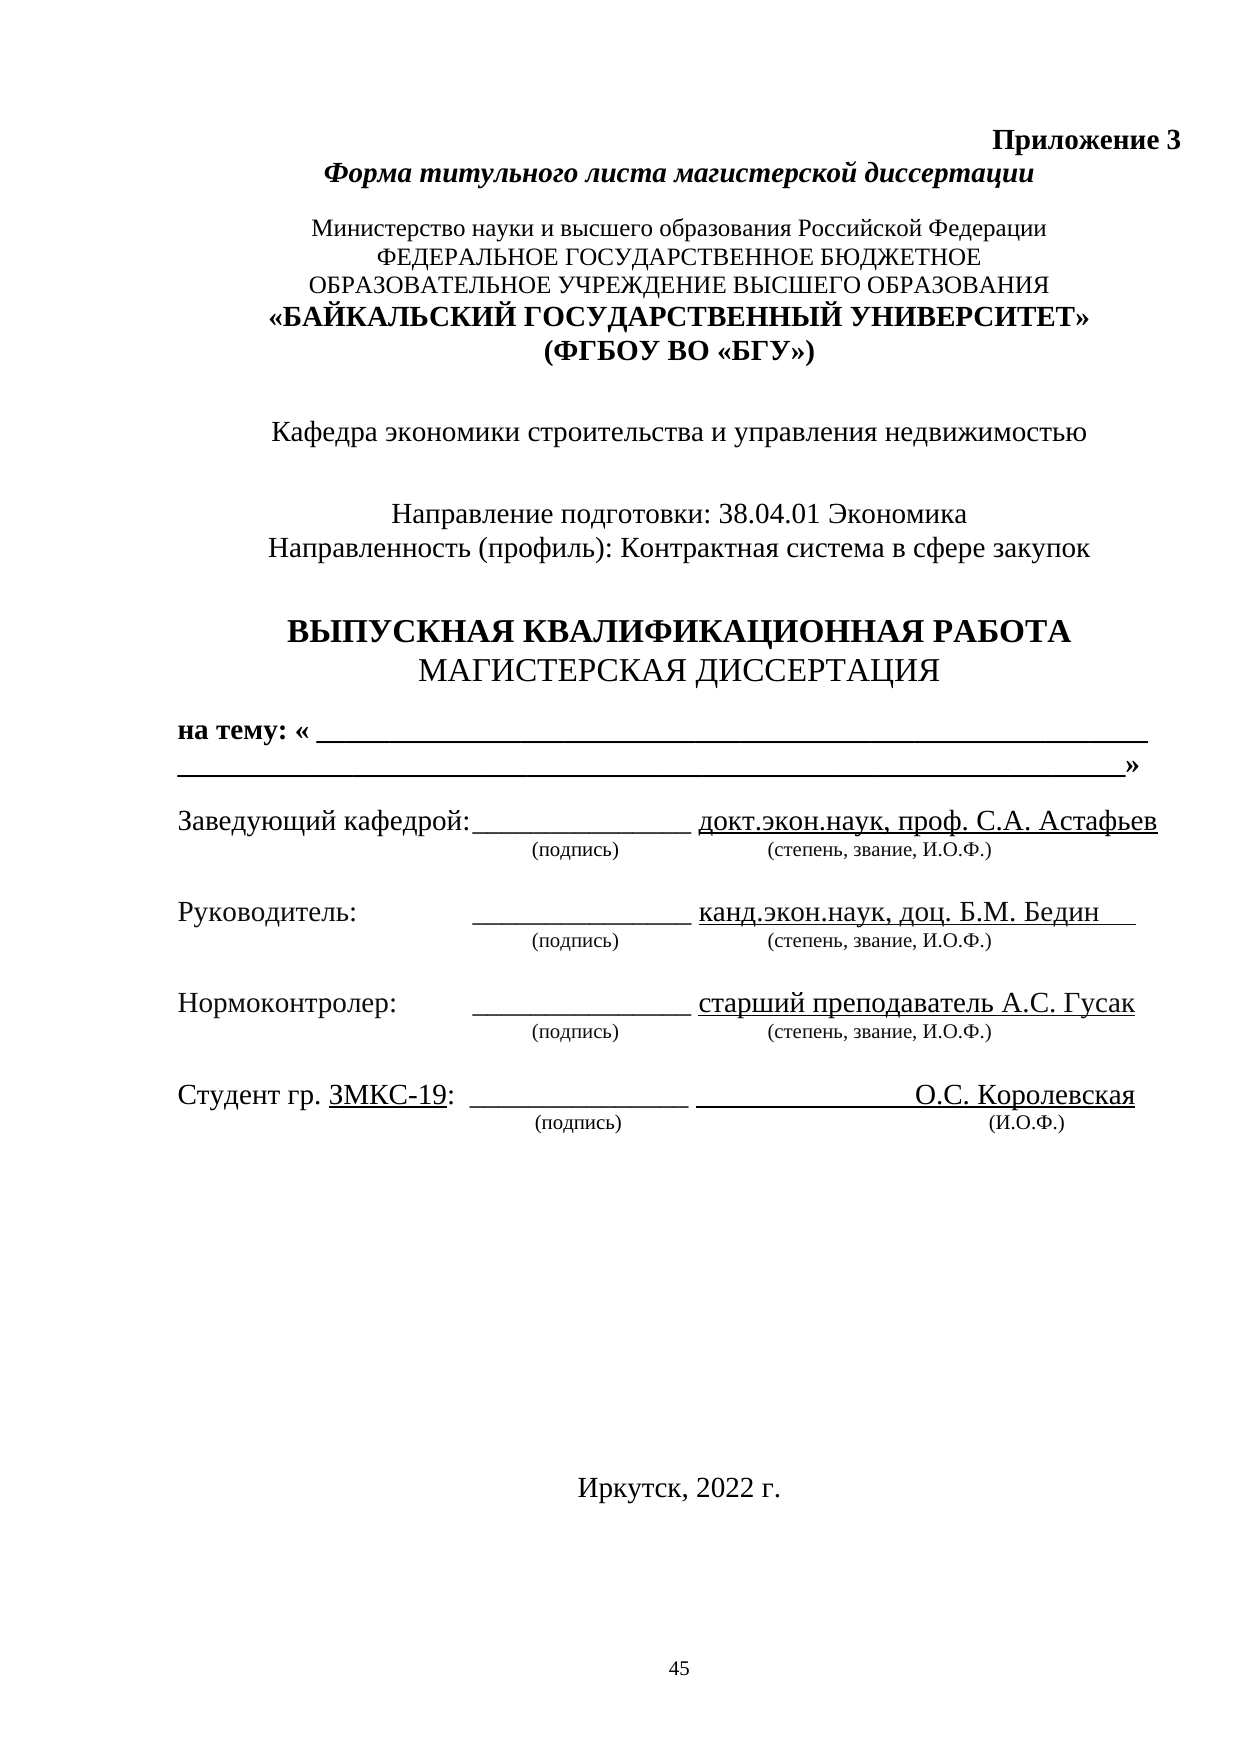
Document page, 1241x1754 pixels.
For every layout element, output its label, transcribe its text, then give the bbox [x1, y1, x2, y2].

text Иркутск, 2022 г. [177, 1470, 1181, 1503]
text Приложение 3 [177, 122, 1181, 156]
text (подпись) (И.О.Ф.) [177, 1110, 1181, 1134]
text Направленность (профиль): Контрактная система в сфере закупок [177, 530, 1181, 563]
text МАГИСТЕРСКАЯ ДИССЕРТАЦИЯ [177, 650, 1181, 688]
text Руководитель: _______________ канд.экон.наук, доц. Б.М. Бедин [177, 894, 1181, 928]
text ОБРАЗОВАТЕЛЬНОЕ УЧРЕЖДЕНИЕ ВЫСШЕГО ОБРАЗОВАНИЯ [177, 271, 1181, 299]
text Нормоконтролер: _______________ старший преподаватель А.С. Гусак [177, 986, 1181, 1019]
text (подпись) (степень, звание, И.О.Ф.) [472, 928, 1181, 952]
text Студент гр. ЗМКС-19: _______________ О.С. Королевская [177, 1077, 1181, 1110]
text «БАЙКАЛЬСКИЙ ГОСУДАРСТВЕННЫЙ УНИВЕРСИТЕТ» [177, 299, 1181, 333]
text (ФГБОУ ВО «БГУ») [177, 333, 1181, 366]
text Кафедра экономики строительства и управления недвижимостью [177, 414, 1181, 448]
text (подпись) (степень, звание, И.О.Ф.) [472, 837, 1181, 861]
text Направление подготовки: 38.04.01 Экономика [177, 496, 1181, 530]
text (подпись) (степень, звание, И.О.Ф.) [532, 1019, 1181, 1043]
text на тему: « _________________________________________________________ [177, 712, 1181, 746]
text Заведующий кафедрой: _______________ докт.экон.наук, проф. С.А. Астафьев [177, 803, 1181, 837]
text ФЕДЕРАЛЬНОЕ ГОСУДАРСТВЕННОЕ БЮДЖЕТНОЕ [177, 242, 1181, 271]
text Министерство науки и высшего образования Российской Федерации [177, 213, 1181, 242]
text ВЫПУСКНАЯ КВАЛИФИКАЦИОННАЯ РАБОТА [177, 611, 1181, 650]
text Форма титульного листа магистерской диссертации [177, 156, 1181, 189]
text _________________________________________________________________» [177, 746, 1181, 779]
